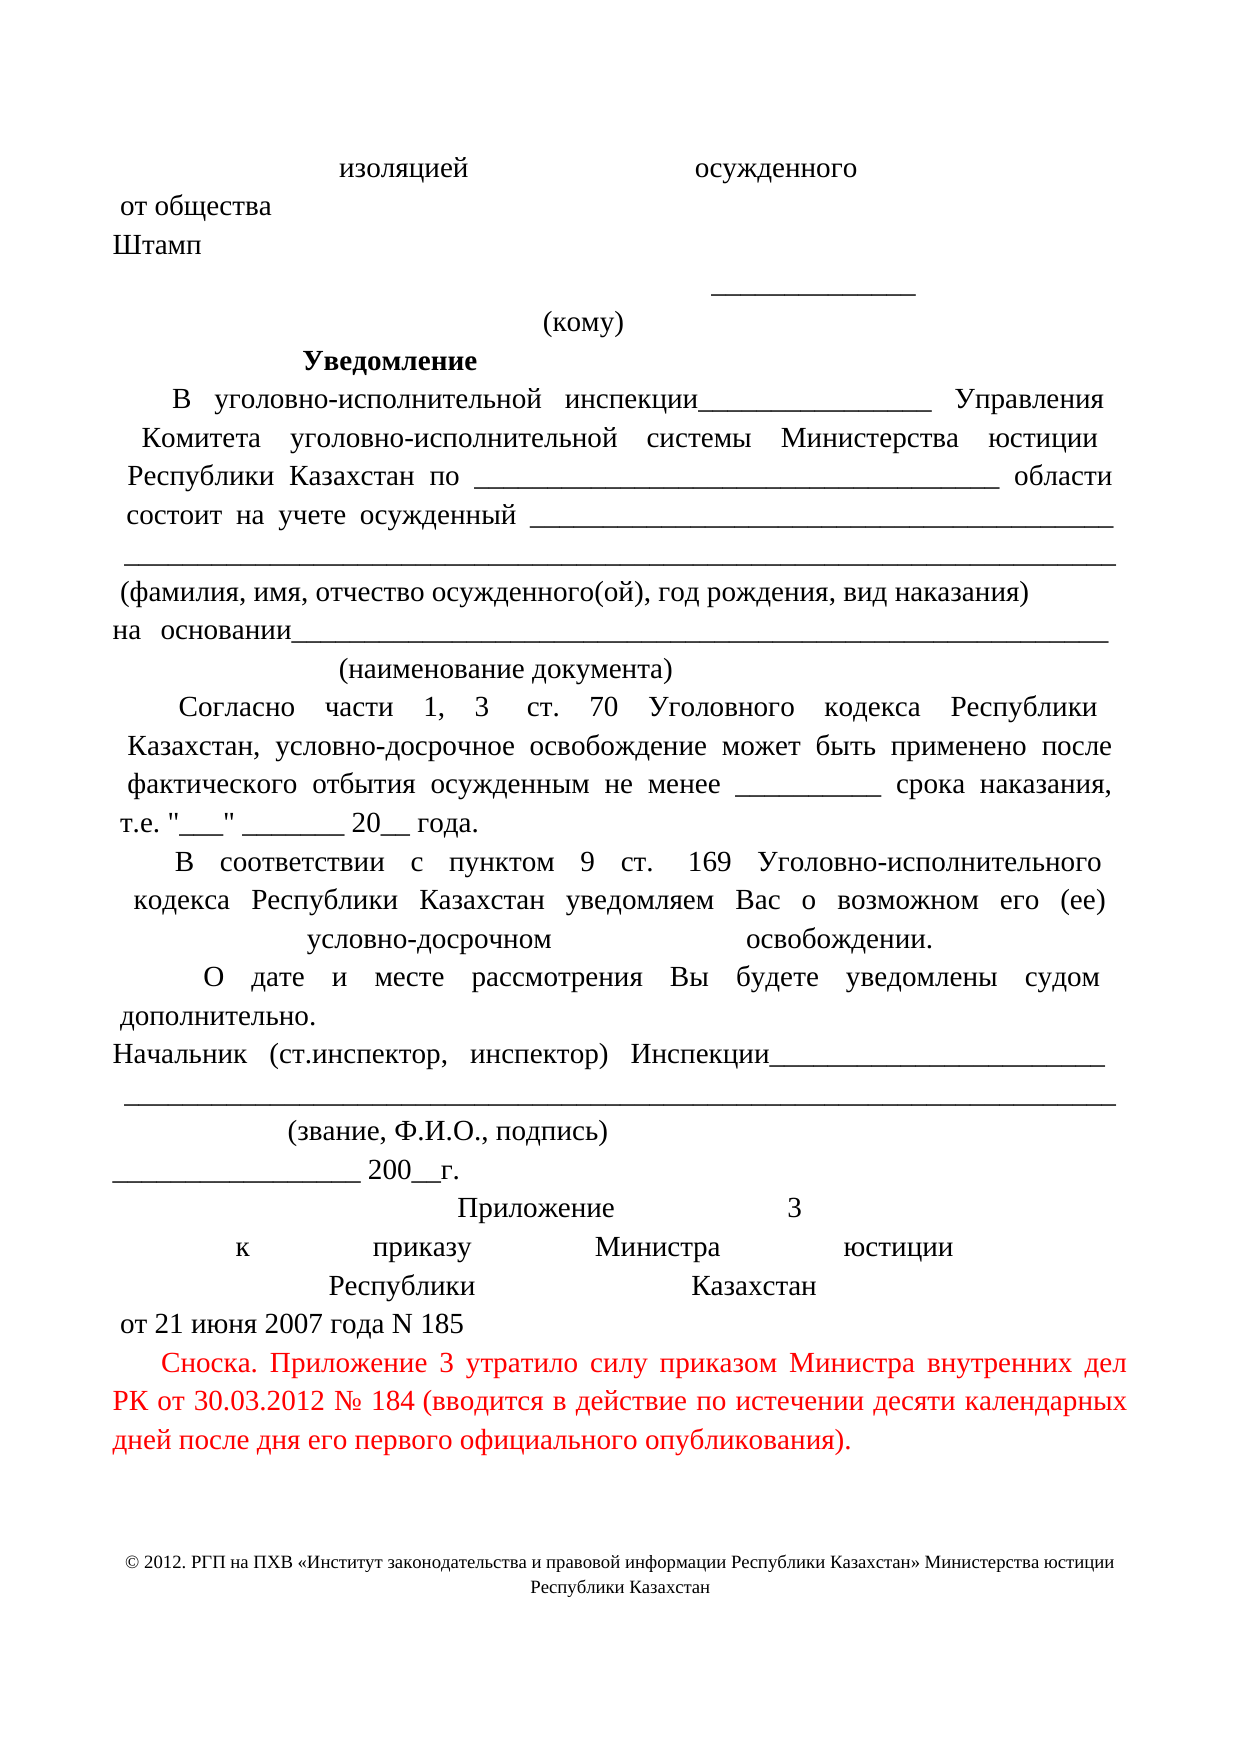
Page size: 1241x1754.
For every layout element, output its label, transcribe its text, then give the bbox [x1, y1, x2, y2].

text Штамп [112, 227, 1128, 261]
text _________________ 200__г. [112, 1152, 1128, 1186]
text Сноска. Приложение 3 утратило силу приказом Министра внутренних дел РК от 30.03.2012 № 184 (вводится в действие по истечении десяти календарных дней после дня его первого официального опубликования). [112, 1345, 1128, 1455]
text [112, 150, 1128, 222]
text В соответствии с пунктом 9 ст. 169 Уголовно-исполнительного кодекса Республики Казахстан уведомляем Вас о возможном его (ее) условно-досрочном освобождении. О дате и месте рассмотрения Вы будете уведомлены судом дополнительно. [112, 844, 1128, 1031]
text Согласно части 1, 3 ст. 70 Уголовного кодекса Республики Казахстан, условно-досрочное освобождение может быть применено после фактического отбытия осужденным не менее __________ срока наказания, т.е. "___" _______ 20__ года. [112, 689, 1128, 839]
text Начальник (ст.инспектор, инспектор) Инспекции_______________________ ____________________________________________________________________ (звание, Ф.И.О., подпись) [112, 1036, 1128, 1147]
text Приложение 3 к приказу Министра юстиции Республики Казахстан от 21 июня 2007 года N 185 [112, 1191, 1128, 1340]
text на основании________________________________________________________ (наименование документа) [112, 612, 1128, 684]
text Уведомление [112, 343, 1128, 376]
text © 2012. РГП на ПХВ «Институт законодательства и правовой информации Республики Казахстан» Министерства юстиции Республики Казахстан [112, 1551, 1128, 1597]
text В уголовно-исполнительной инспекции________________ Управления Комитета уголовно-исполнительной системы Министерства юстиции Республики Казахстан по ____________________________________ области состоит на учете осужденный ________________________________________ ____________________________________________________________________ (фамилия, имя, отчество осужденного(ой), год рождения, вид наказания) [112, 381, 1128, 607]
text ______________ (кому) [112, 266, 1128, 338]
